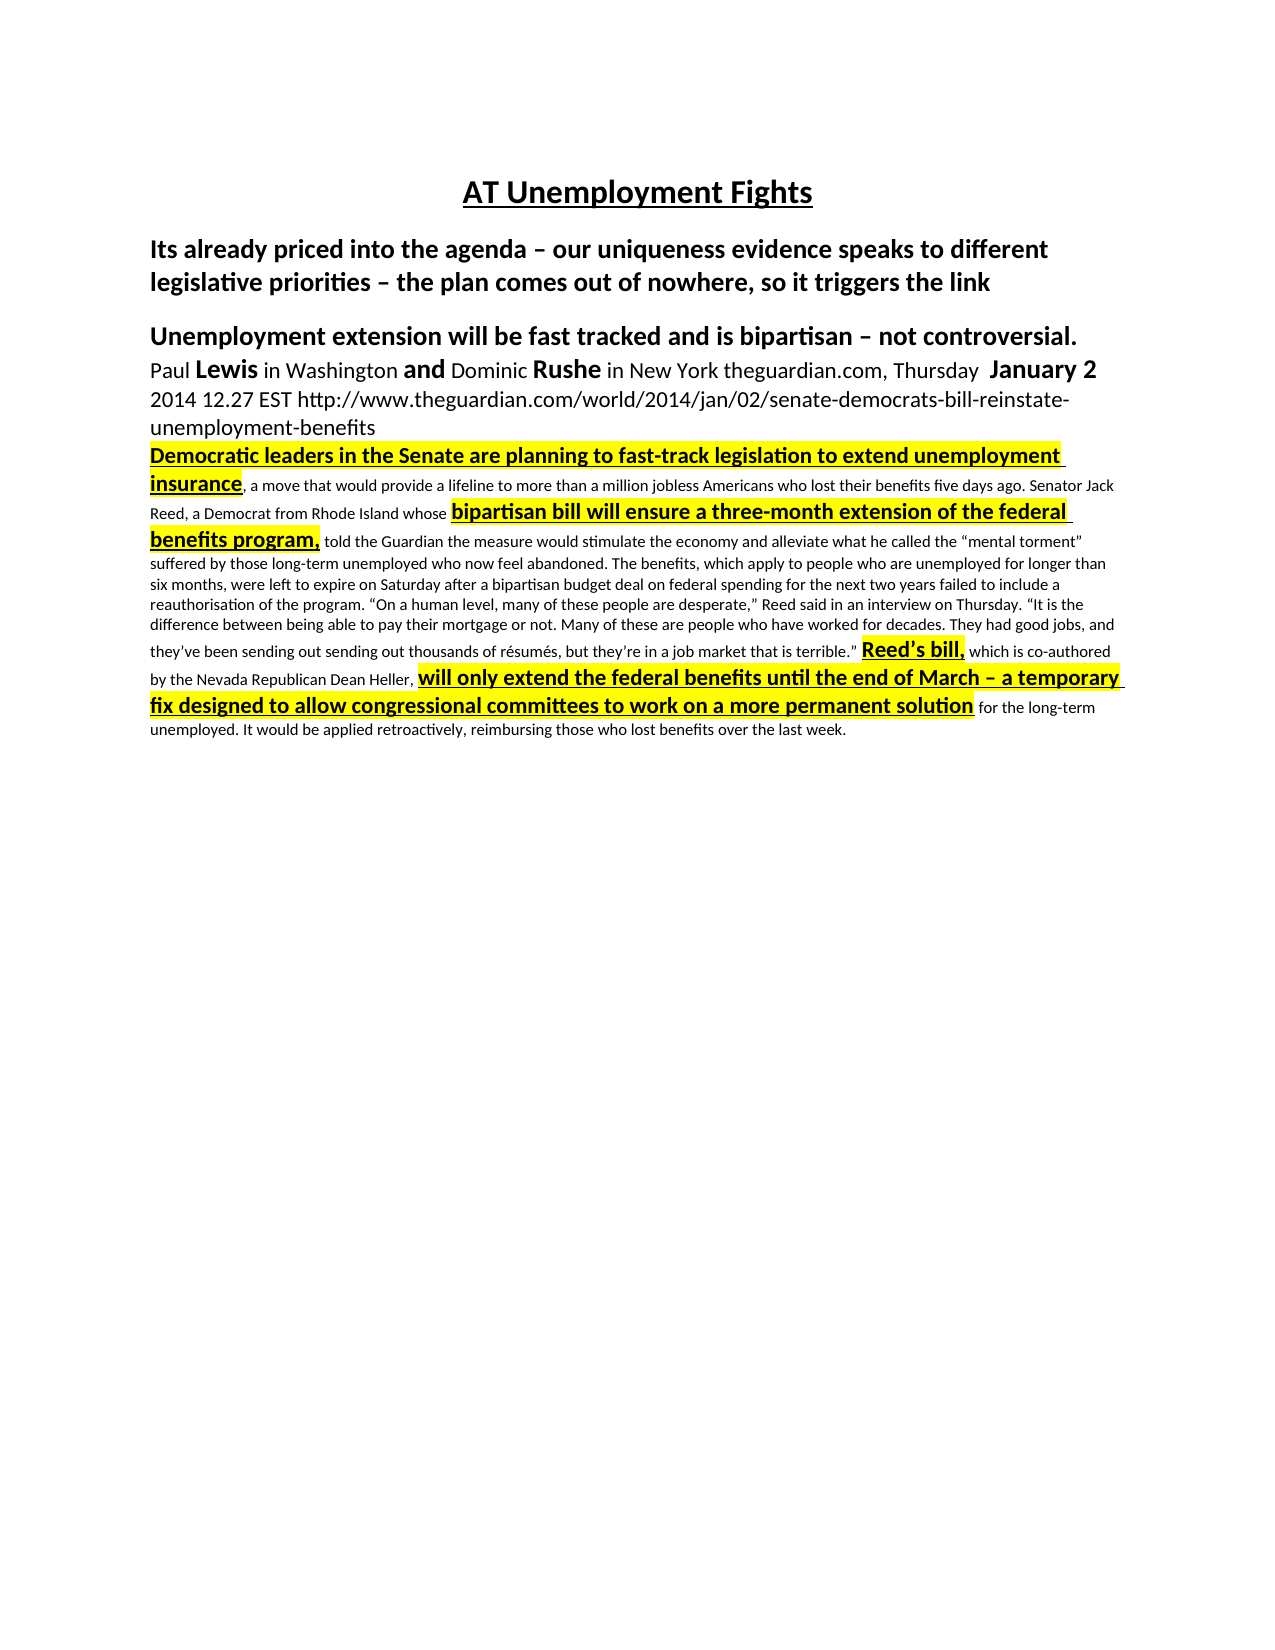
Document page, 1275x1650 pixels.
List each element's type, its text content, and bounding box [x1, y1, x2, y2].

text Democratic leaders in the Senate are planning to fast-track legislation to extend unemployment insurance, a move that would provide a lifeline to more than a million jobless Americans who lost their benefits five days ago. Senator Jack Reed, a Democrat from Rhode Island whose bipartisan bill will ensure a three-month extension of the federal benefits program, told the Guardian the measure would stimulate the economy and alleviate what he called the “mental torment” suffered by those long-term unemployed who now feel abandoned. The benefits, which apply to people who are unemployed for longer than six months, were left to expire on Saturday after a bipartisan budget deal on federal spending for the next two years failed to include a reauthorisation of the program. “On a human level, many of these people are desperate,” Reed said in an interview on Thursday. “It is the difference between being able to pay their mortgage or not. Many of these are people who have worked for decades. They had good jobs, and they’ve been sending out sending out thousands of résumés, but they’re in a job market that is terrible.” Reed’s bill, which is co-authored by the Nevada Republican Dean Heller, will only extend the federal benefits until the end of March – a temporary fix designed to allow congressional committees to work on a more permanent solution for the long-term unemployed. It would be applied retroactively, reimbursing those who lost benefits over the last week. [150, 441, 1125, 691]
text Paul Lewis in Washington and Dominic Rushe in New York theguardian.com, Thursday January 2 2014 12.27 EST http://www.theguardian.com/world/2014/jan/02/senate-democrats-bill-reinstate-unemployment-benefits [150, 352, 1125, 441]
subtitle AT Unemployment Fights [150, 171, 1125, 212]
subtitle Unemployment extension will be fast tracked and is bipartisan – not controversial. [150, 319, 1125, 352]
subtitle Its already priced into the agenda – our uniqueness evidence speaks to different legislative priorities – the plan comes out of nowhere, so it triggers the link [150, 232, 1125, 298]
